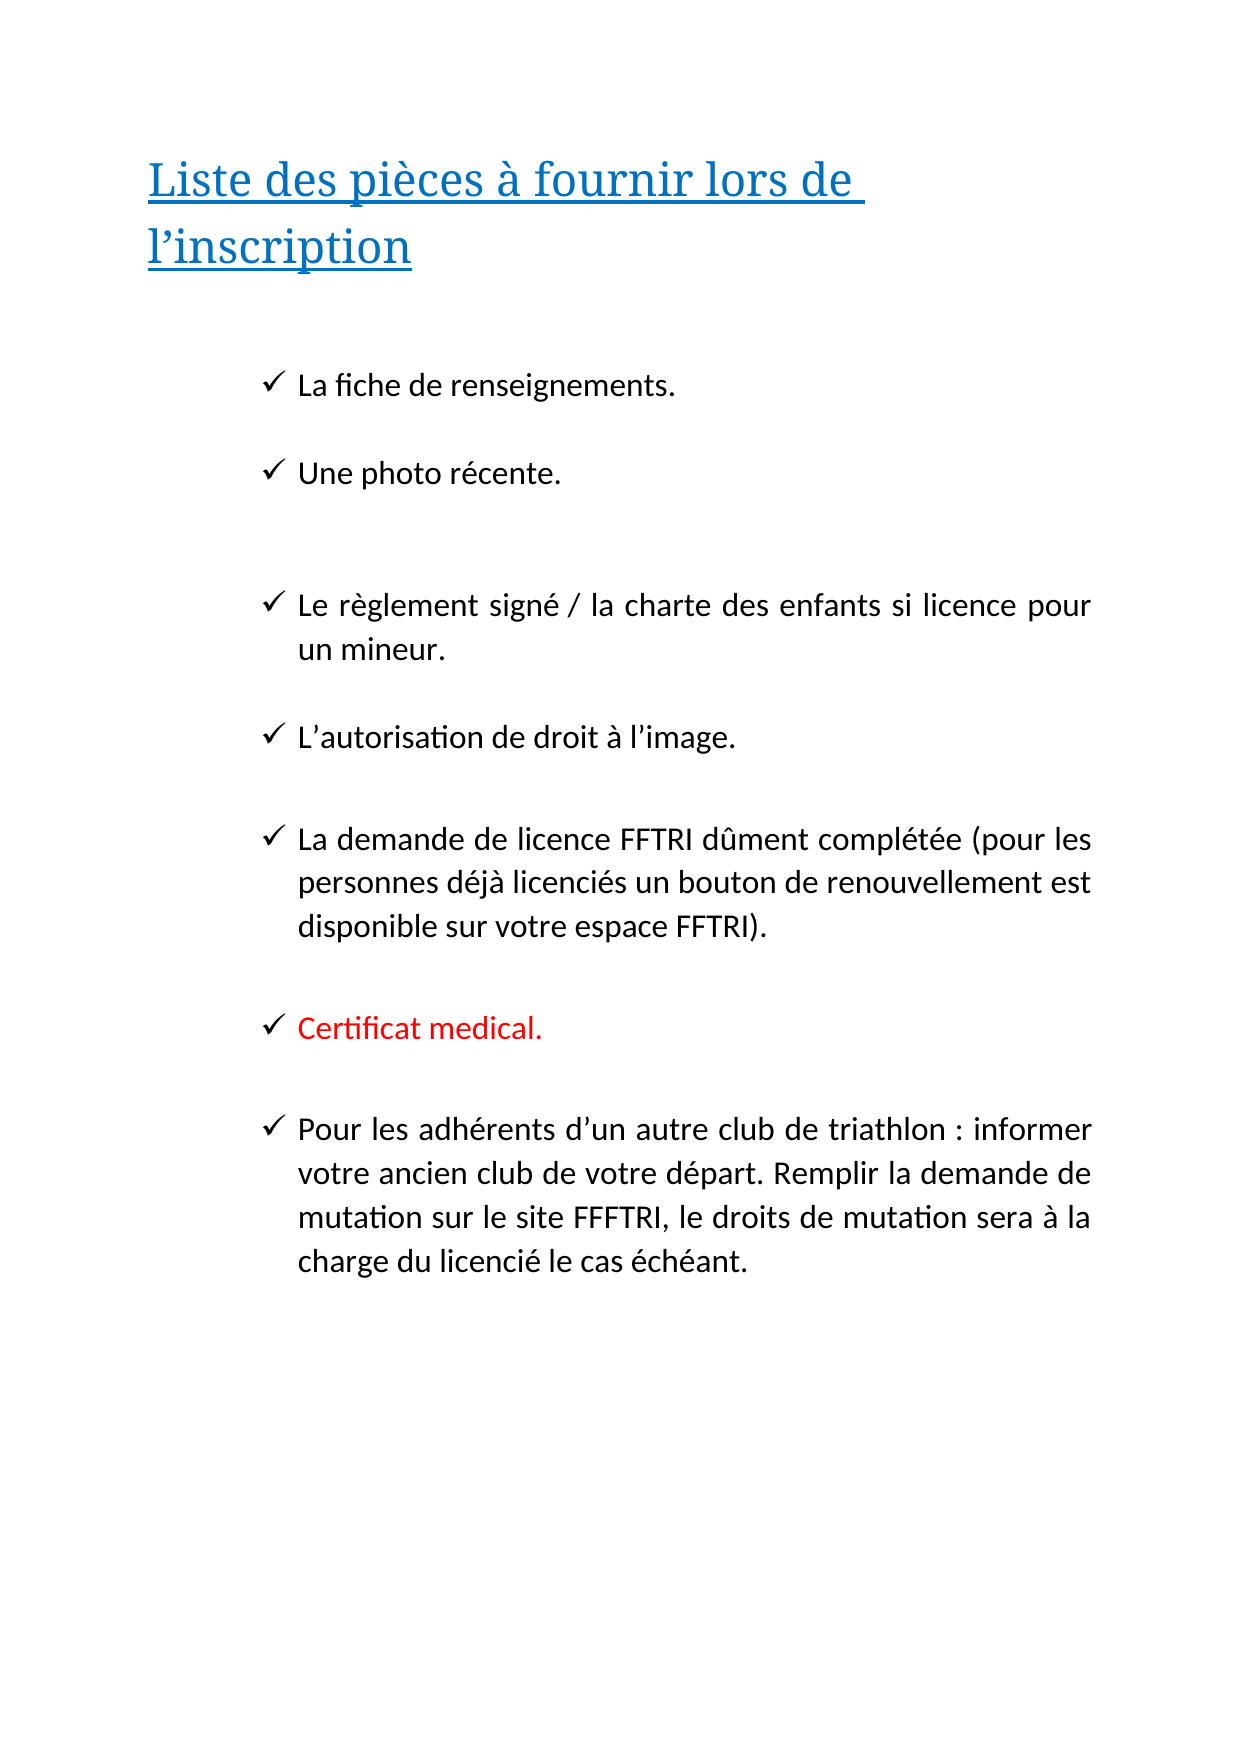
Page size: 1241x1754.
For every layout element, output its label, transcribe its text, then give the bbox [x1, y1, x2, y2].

list Certificat medical. [260, 1007, 1093, 1047]
list La fiche de renseignements. [260, 364, 1093, 405]
list Pour les adhérents d’un autre club de triathlon : informer votre ancien club de votre départ. Remplir la demande de mutation sur le site FFFTRI, le droits de mutation sera à la charge du licencié le cas échéant. [260, 1108, 1093, 1281]
list Une photo récente. [260, 452, 1093, 493]
list Le règlement signé / la charte des enfants si licence pour un mineur. [260, 584, 1093, 669]
text Liste des pièces à fournir lors de l’inscription [148, 148, 1093, 277]
list La demande de licence FFTRI dûment complétée (pour les personnes déjà licenciés un bouton de renouvellement est disponible sur votre espace FFTRI). [260, 817, 1093, 946]
list L’autorisation de droit à l’image. [260, 716, 1093, 757]
